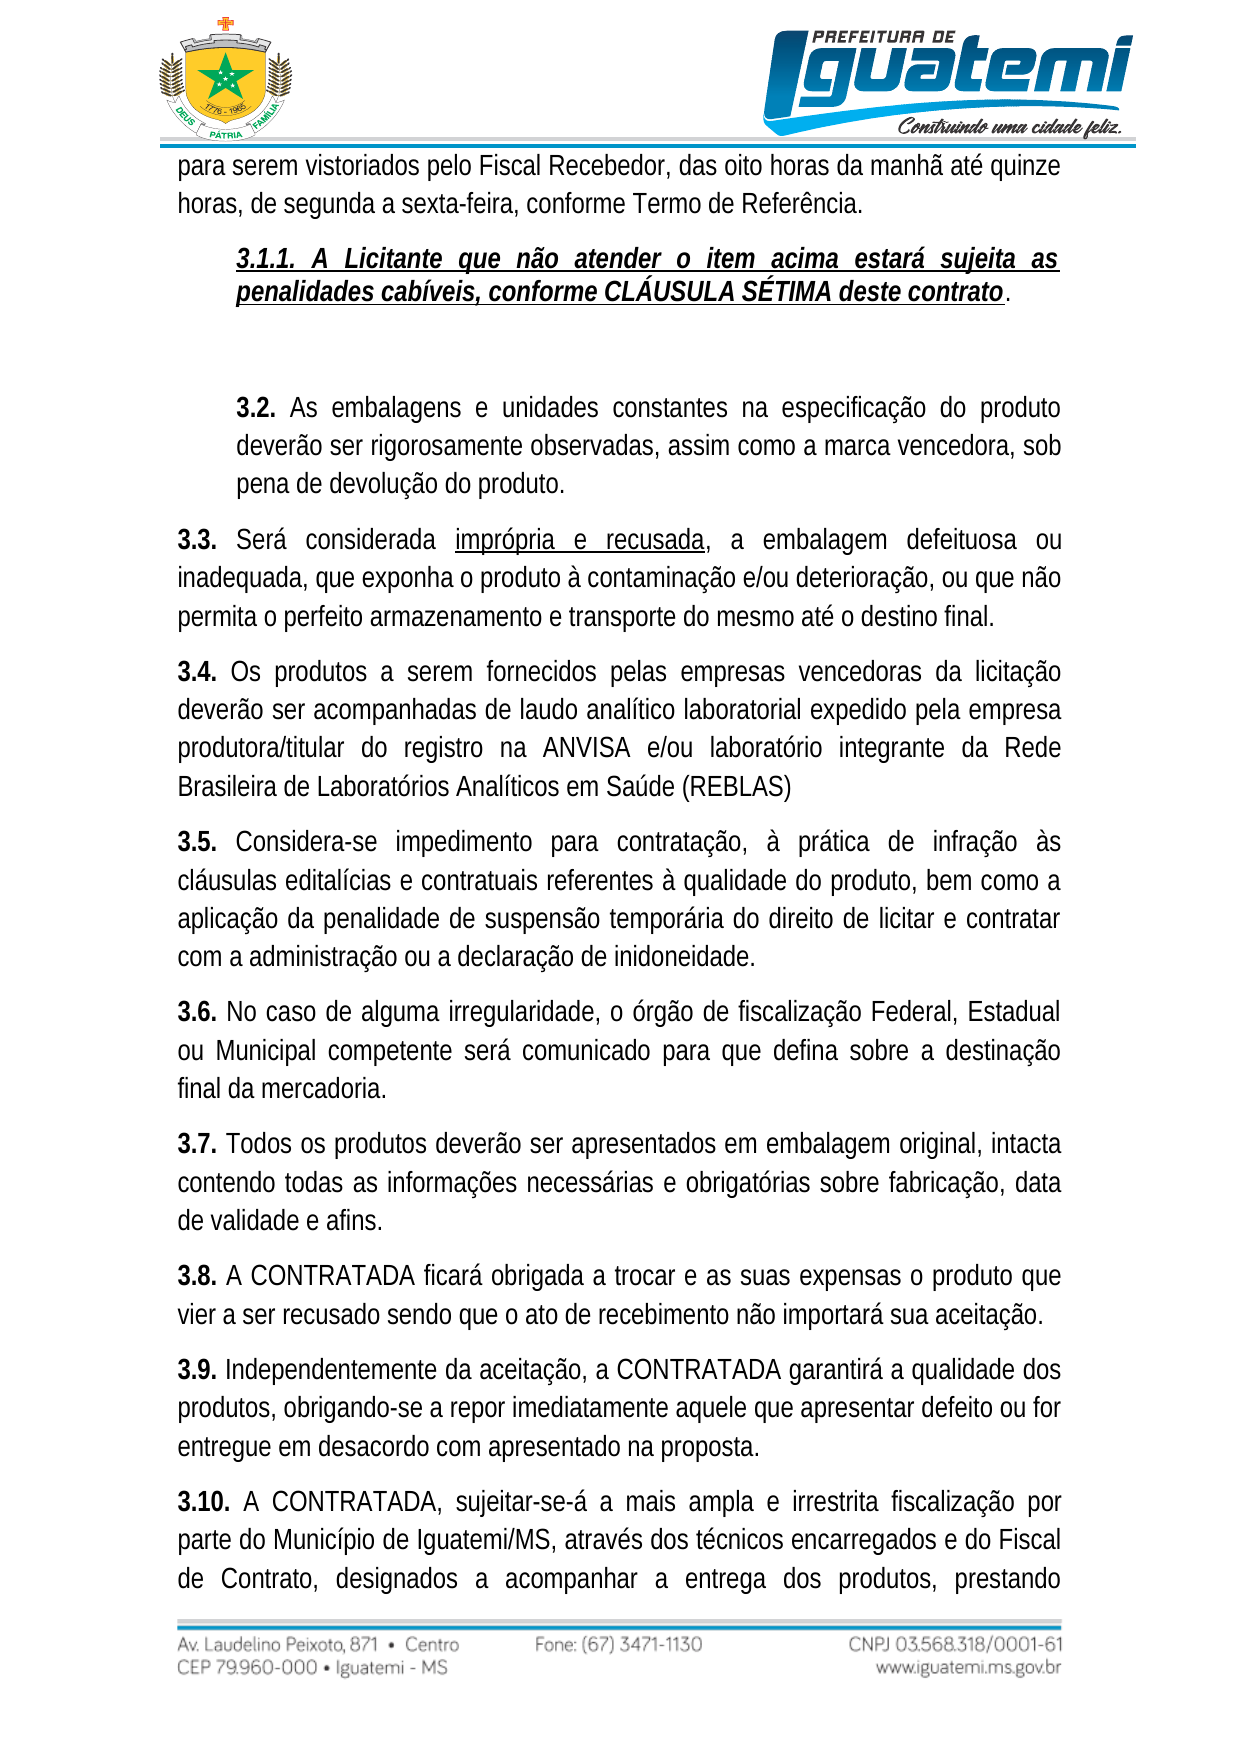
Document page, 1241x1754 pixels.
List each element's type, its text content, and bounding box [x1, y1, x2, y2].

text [177, 148, 1063, 219]
text 3.6. No caso de alguma irregularidade, o órgão de fiscalização Federal, Estadual ou Municipal competente será comunicado para que defina sobre a destinação final da mercadoria. [177, 994, 1063, 1105]
text 3.5. Considera-se impedimento para contratação, à prática de infração às cláusulas editalícias e contratuais referentes à qualidade do produto, bem como a aplicação da penalidade de suspensão temporária do direito de licitar e contratar com a administração ou a declaração de inidoneidade. [177, 824, 1063, 973]
text 3.2. As embalagens e unidades constantes na especificação do produto deverão ser rigorosamente observadas, assim como a marca vencedora, sob pena de devolução do produto. [236, 390, 1063, 500]
text 3.8. A CONTRATADA ficará obrigada a trocar e as suas expensas o produto que vier a ser recusado sendo que o ato de recebimento não importará sua aceitação. [177, 1258, 1063, 1330]
picture [177, 1619, 1063, 1681]
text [177, 1484, 1063, 1594]
text 3.7. Todos os produtos deverão ser apresentados em embalagem original, intacta contendo todas as informações necessárias e obrigatórias sobre fabricação, data de validade e afins. [177, 1127, 1063, 1237]
text 3.3. Será considerada imprópria e recusada, a embalagem defeituosa ou inadequada, que exponha o produto à contaminação e/ou deterioração, ou que não permita o perfeito armazenamento e transporte do mesmo até o destino final. [177, 522, 1063, 632]
text 3.1.1. A Licitante que não atender o item acima estará sujeita as penalidades cabíveis, conforme CLÁUSULA SÉTIMA deste contrato. [236, 241, 1063, 308]
text 3.9. Independentemente da aceitação, a CONTRATADA garantirá a qualidade dos produtos, obrigando-se a repor imediatamente aquele que apresentar defeito ou for entregue em desacordo com apresentado na proposta. [177, 1352, 1063, 1462]
text 3.4. Os produtos a serem fornecidos pelas empresas vencedoras da licitação deverão ser acompanhadas de laudo analítico laboratorial expedido pela empresa produtora/titular do registro na ANVISA e/ou laboratório integrante da Rede Brasileira de Laboratórios Analíticos em Saúde (REBLAS) [177, 654, 1063, 802]
